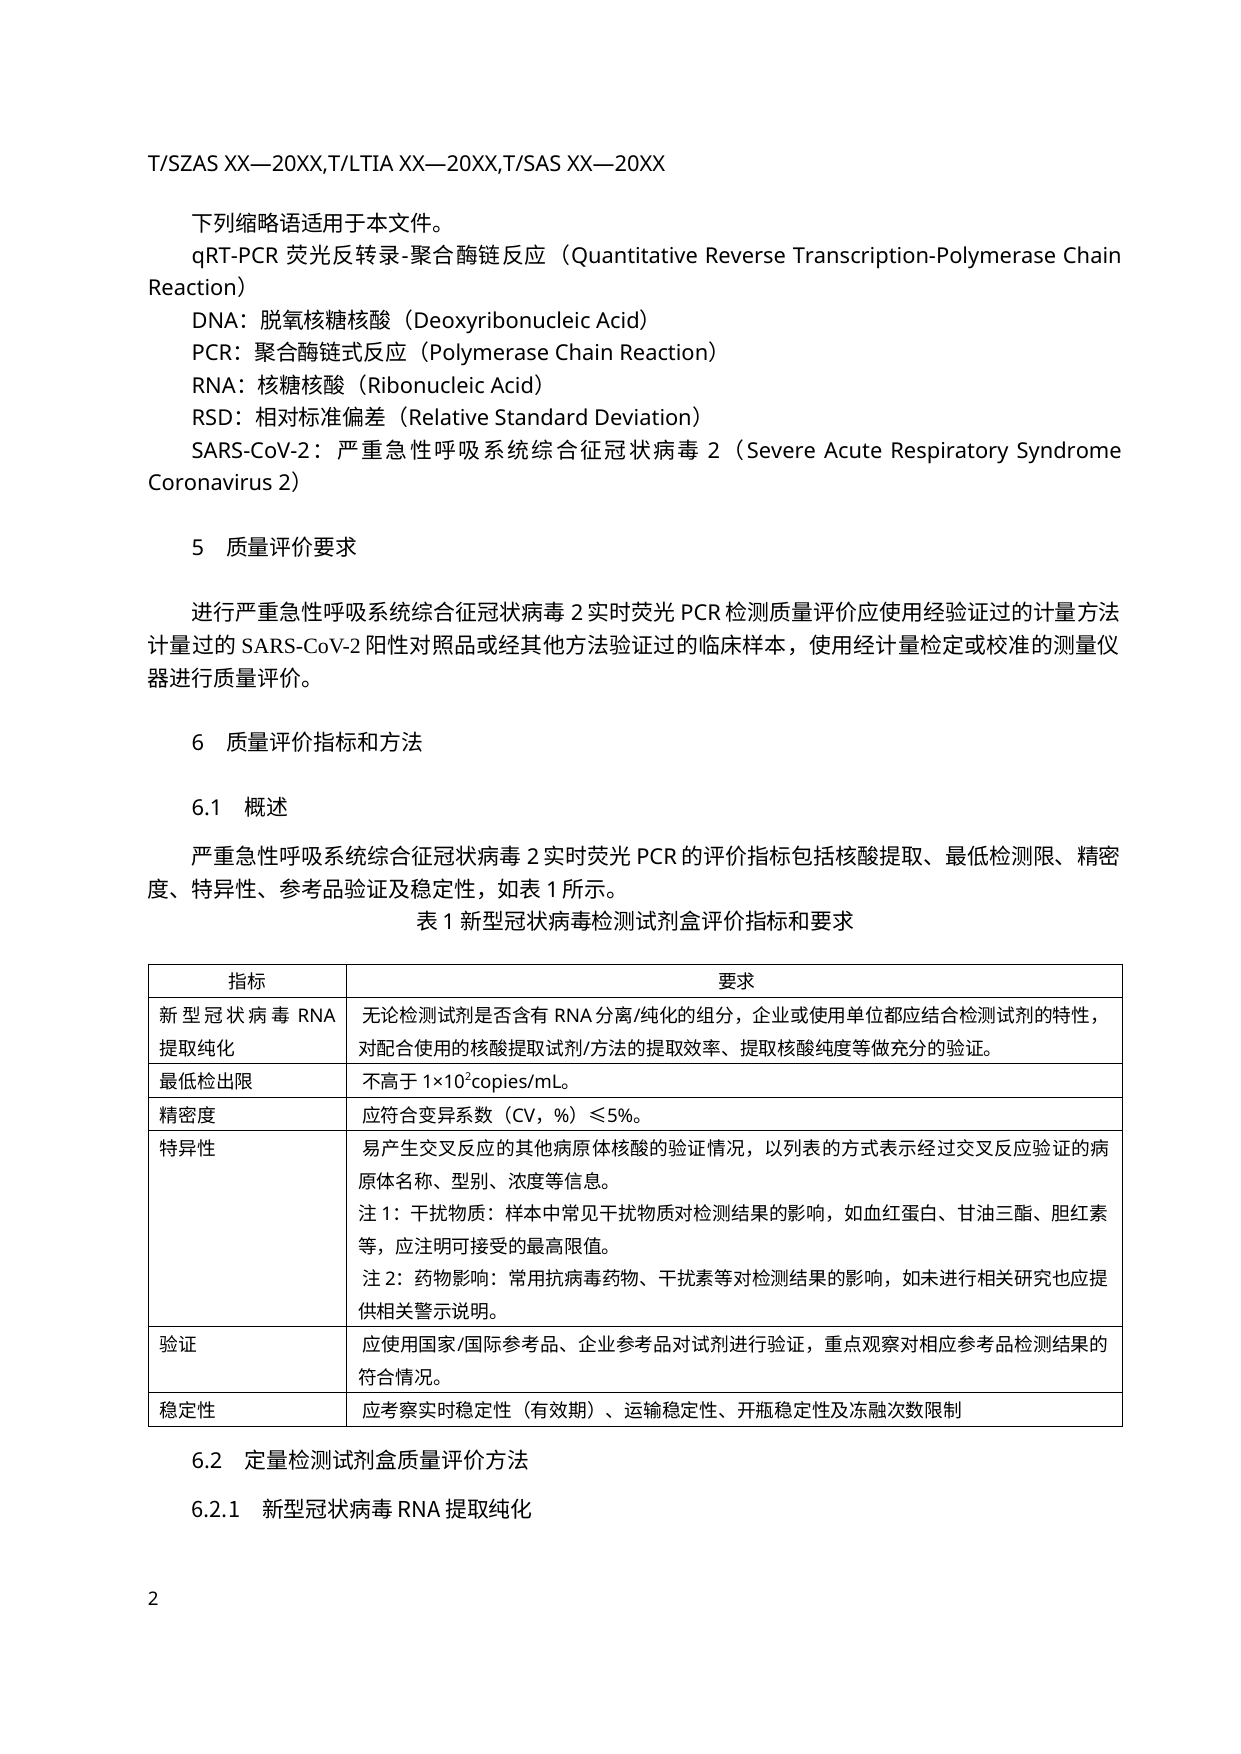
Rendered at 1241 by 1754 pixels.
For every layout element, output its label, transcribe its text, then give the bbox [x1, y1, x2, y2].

text PCR：聚合酶链式反应（Polymerase Chain Reaction） [148, 335, 1122, 368]
table_cell 新型冠状病毒RNA提取纯化 [149, 998, 346, 1063]
table_cell 应考察实时稳定性（有效期）、运输稳定性、开瓶稳定性及冻融次数限制 [347, 1393, 1122, 1426]
table_cell 不高于1×102copies/mL。 [347, 1064, 1122, 1097]
text RSD：相对标准偏差（Relative Standard Deviation） [148, 400, 1122, 433]
table_cell 无论检测试剂是否含有RNA分离/纯化的组分，企业或使用单位都应结合检测试剂的特性，对配合使用的核酸提取试剂/方法的提取效率、提取核酸纯度等做充分的验证。 [347, 998, 1122, 1063]
table_cell 应符合变异系数（CV，%）≤5%。 [347, 1098, 1122, 1130]
table_header 要求 [347, 965, 1122, 997]
table_cell 验证 [149, 1327, 346, 1392]
list 新型冠状病毒RNA提取纯化 [148, 1492, 1122, 1524]
text RNA：核糖核酸（Ribonucleic Acid） [148, 368, 1122, 400]
table_cell 精密度 [149, 1098, 346, 1130]
text 严重急性呼吸系统综合征冠状病毒2实时荧光PCR的评价指标包括核酸提取、最低检测限、精密度、特异性、参考品验证及稳定性，如表1所示。 [148, 839, 1122, 904]
list 质量评价指标和方法 [148, 725, 1122, 758]
list 质量评价要求 [148, 530, 1122, 563]
text 表1 新型冠状病毒检测试剂盒评价指标和要求 [148, 904, 1122, 936]
table_header 指标 [149, 965, 346, 997]
text qRT-PCR 荧光反转录-聚合酶链反应（Quantitative Reverse Transcription-Polymerase Chain Reaction） [148, 238, 1122, 303]
text DNA：脱氧核糖核酸（Deoxyribonucleic Acid） [148, 303, 1122, 335]
text SARS-CoV-2：严重急性呼吸系统综合征冠状病毒2（Severe Acute Respiratory Syndrome Coronavirus 2） [148, 433, 1122, 498]
text 进行严重急性呼吸系统综合征冠状病毒2实时荧光PCR检测质量评价应使用经验证过的计量方法计量过的SARS-CoV-2阳性对照品或经其他方法验证过的临床样本，使用经计量检定或校准的测量仪器进行质量评价。 [148, 595, 1122, 693]
table_cell 最低检出限 [149, 1064, 346, 1097]
table_cell 稳定性 [149, 1393, 346, 1426]
table_cell 特异性 [149, 1131, 346, 1326]
table_cell 应使用国家/国际参考品、企业参考品对试剂进行验证，重点观察对相应参考品检测结果的符合情况。 [347, 1327, 1122, 1392]
text 下列缩略语适用于本文件。 [148, 205, 1122, 238]
list 定量检测试剂盒质量评价方法 [148, 1443, 1122, 1476]
list 概述 [148, 790, 1122, 823]
table_cell 易产生交叉反应的其他病原体核酸的验证情况，以列表的方式表示经过交叉反应验证的病原体名称、型别、浓度等信息。 注 1：干扰物质：样本中常见干扰物质对检测结果的影响，如血红蛋白、甘油三酯、胆红素等，应注明可接受的最高限值。 注 2：药物影响：常用抗病毒药物、干扰素等对检测结果的影响，如未进行相关研究也应提供相关警示说明。 [347, 1131, 1122, 1326]
